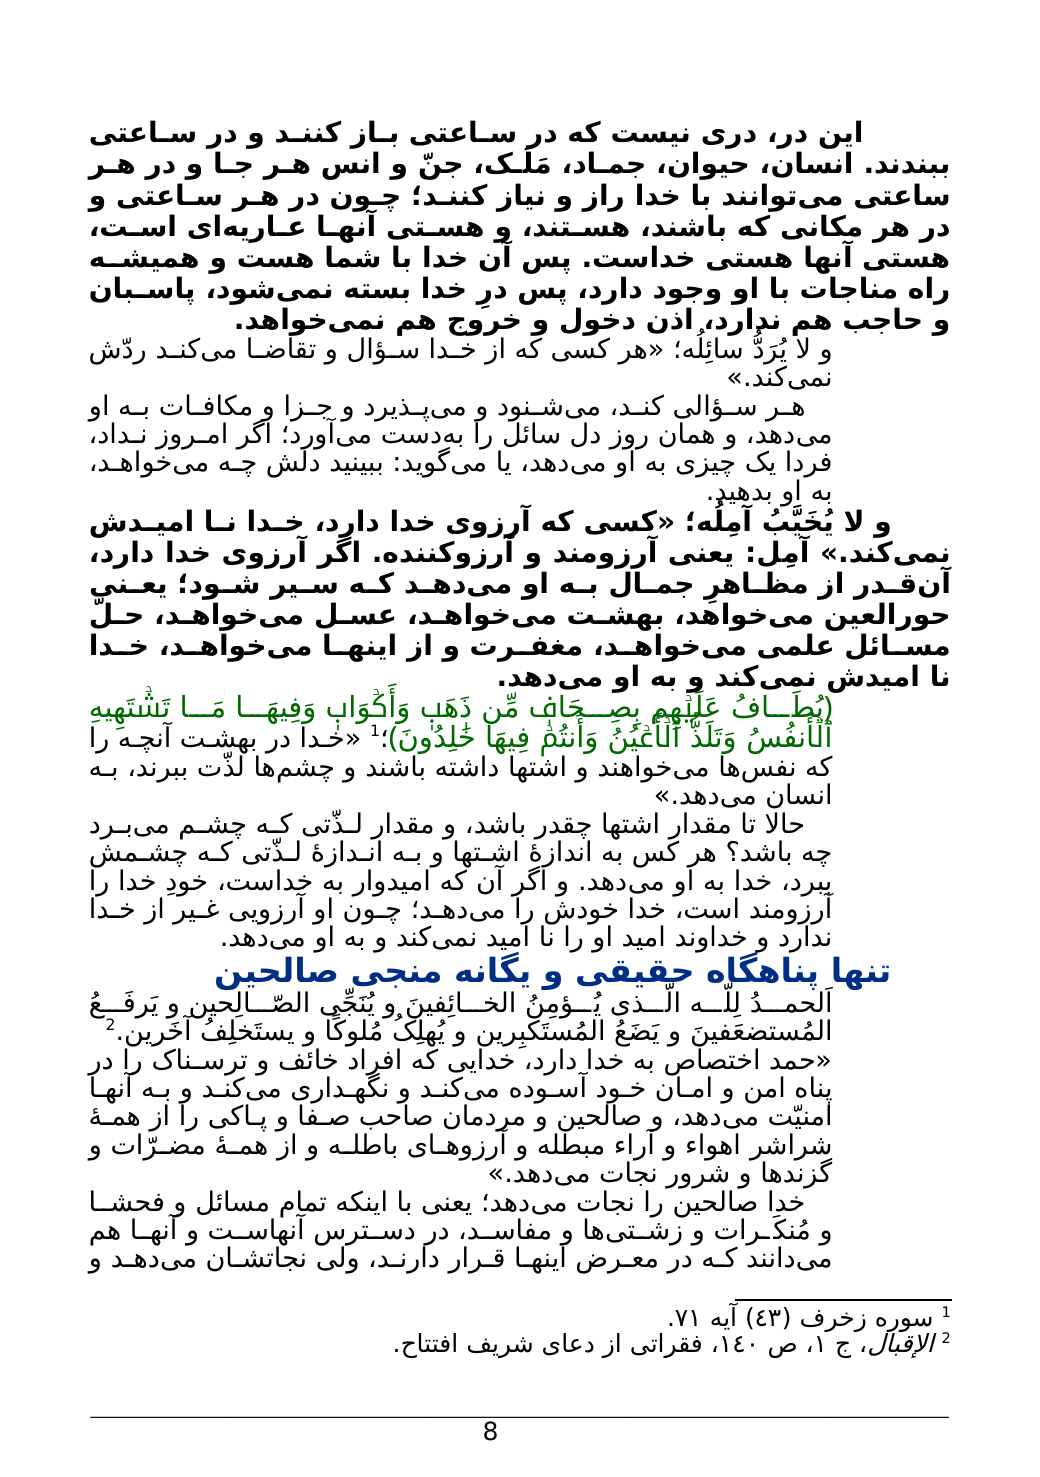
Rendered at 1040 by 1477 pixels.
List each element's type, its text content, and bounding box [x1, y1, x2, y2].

text این در، دری نیست که در ساعتی باز کنند و در ساعتی ببندند. انسان، حیوان، جماد، مَلَک، جنّ و انس هر جا و در هر ساعتی می‌توانند با خدا راز و نیاز کنند؛ چون در هر ساعتی و در هر مکانی که باشند، هستند، و هستی آنها عاریه‌ای است، هستی آنها هستی خداست. پس آن خدا با شما هست و همیشه راه مناجات با او وجود دارد، پس درِ خدا بسته نمی‌شود، پاسبان و حاجب هم ندارد، اذن دخول و خروج هم نمی‌خواهد. [89, 118, 951, 336]
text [89, 1189, 833, 1274]
text ﴿يُطَافُ عَلَيۡهِم بِصِحَافٖ مِّن ذَهَبٖ وَأَكۡوَابٖ وَفِيهَا مَا تَشۡتَهِيهِ ٱلۡأَنفُسُ وَتَلَذُّ ٱلۡأَعۡيُنُ وَأَنتُمۡ فِيهَا خَٰلِدُونَ﴾؛ «خدا در بهشت آنچه را که نفس‌ها می‌خواهند و اشتها داشته باشند و چشم‌ها لذّت ببرند، به انسان می‌دهد.» [89, 693, 833, 811]
text «حمد اختصاص به خدا دارد، خدایی که افراد خائف و ترسناک را در پناه امن و امان خود آسوده می‌کند و نگهداری می‌کند و به آنها امنیّت می‌دهد، و صالحین و مردمان صاحب صفا و پاکی را از همۀ شراشر‌ اهواء و آراء مبطله و آرزوهای باطله و از همۀ مضرّات و گزندها و شرور نجات می‌دهد.» [89, 1047, 833, 1189]
subtitle تنها پناهگاه حقیقی و یگانه منجی صالحین [148, 953, 892, 990]
text هر سؤالی کند، می‌شنود و می‌پذیرد و جزا و مکافات به او می‌دهد، و همان روز دل سائل را به‌دست می‌آورد؛ اگر امروز نداد، فردا یک چیزی به او می‌دهد، یا می‌گوید: ببینید دلش چه می‌خواهد، به او بدهید. [89, 393, 833, 506]
text و لا یُخَیَّبُ آمِلُه؛ «کسی که آرزوی خدا دارد، خدا نا امیدش نمی‌کند.» آمِل: یعنی آرزومند و آرزوکننده. اگر آرزوی خدا دارد، آن‌قدر از مظاهرِ جمال به او می‌دهد که سیر شود؛ یعنی حورالعین می‌خواهد، بهشت می‌خواهد، عسل می‌خواهد، حلّ مسائل علمی می‌خواهد، مغفرت و از اینها می‌خواهد، خدا نا امیدش نمی‌کند و به او می‌دهد. [89, 506, 951, 693]
text و لا یُرَدُّ سائِلُه؛ «هر کسی که از خدا سؤال و تقاضا می‌کند ردّش نمی‌کند.» [89, 336, 833, 393]
text حالا تا مقدار اشتها چقدر باشد، و مقدار لذّتی که چشم می‌برد چه باشد؟ هر کس به اندازۀ اشتها و به اندازۀ لذّتی که چشمش ببرد، خدا به او می‌دهد. و اگر آن که امیدوار به خداست، خودِ خدا را آرزومند است، خدا خودش را می‌دهد؛ چون او آرزویی غیر از خدا ندارد و خداوند امید او را نا امید نمی‌کند و به او می‌دهد. [89, 811, 833, 953]
text اَلحمدُ لِلّه الّذی یُؤمِنُ الخائِفینَ و یُنَجِّی الصّالِحین و یَرفَعُ المُستضعَفینَ و یَضَعُ المُستَکبِرین و یُهلِکُ مُلوکًا و یستَخلِفُ آخَرین. [89, 990, 833, 1047]
